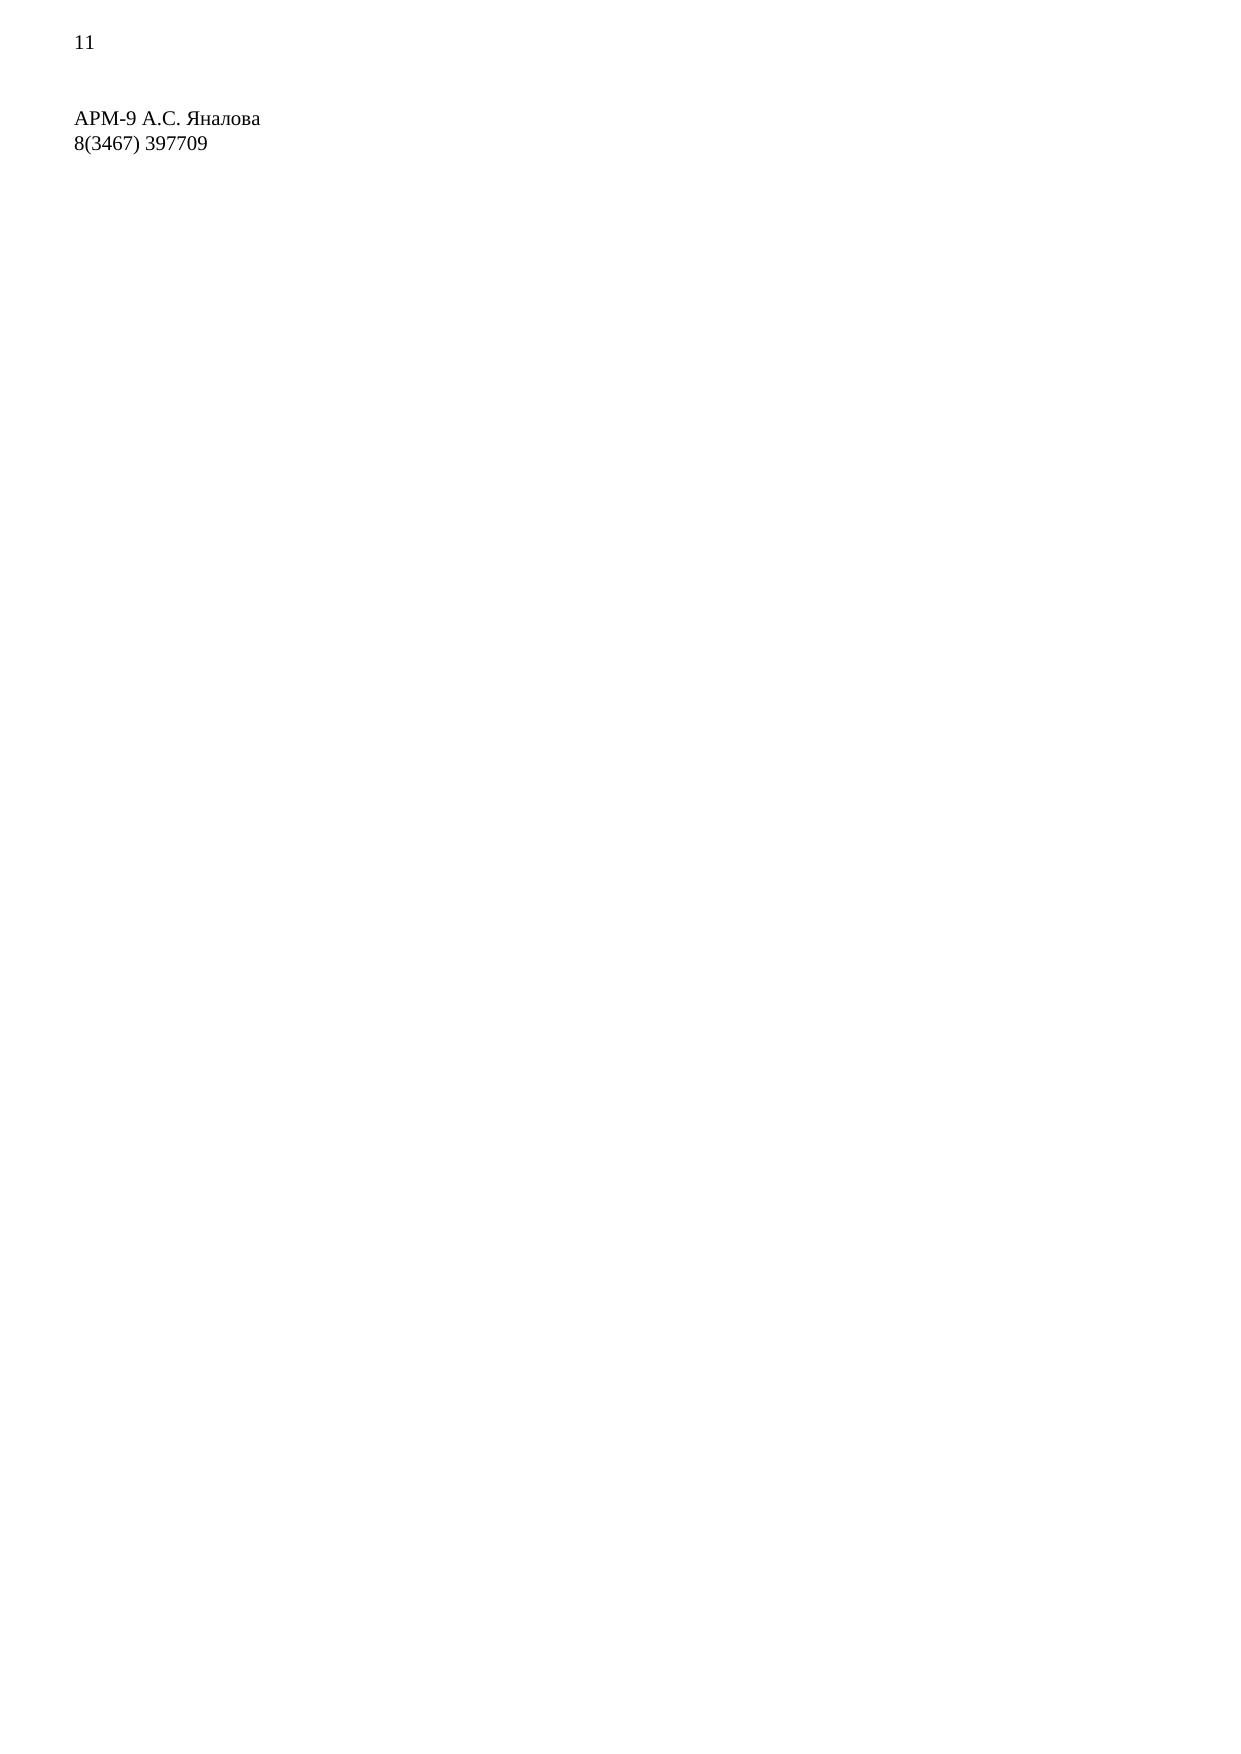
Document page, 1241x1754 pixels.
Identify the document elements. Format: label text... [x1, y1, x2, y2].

text 8(3467) 397709 [74, 130, 1182, 154]
text АРМ-9 А.С. Яналова [74, 106, 1182, 130]
